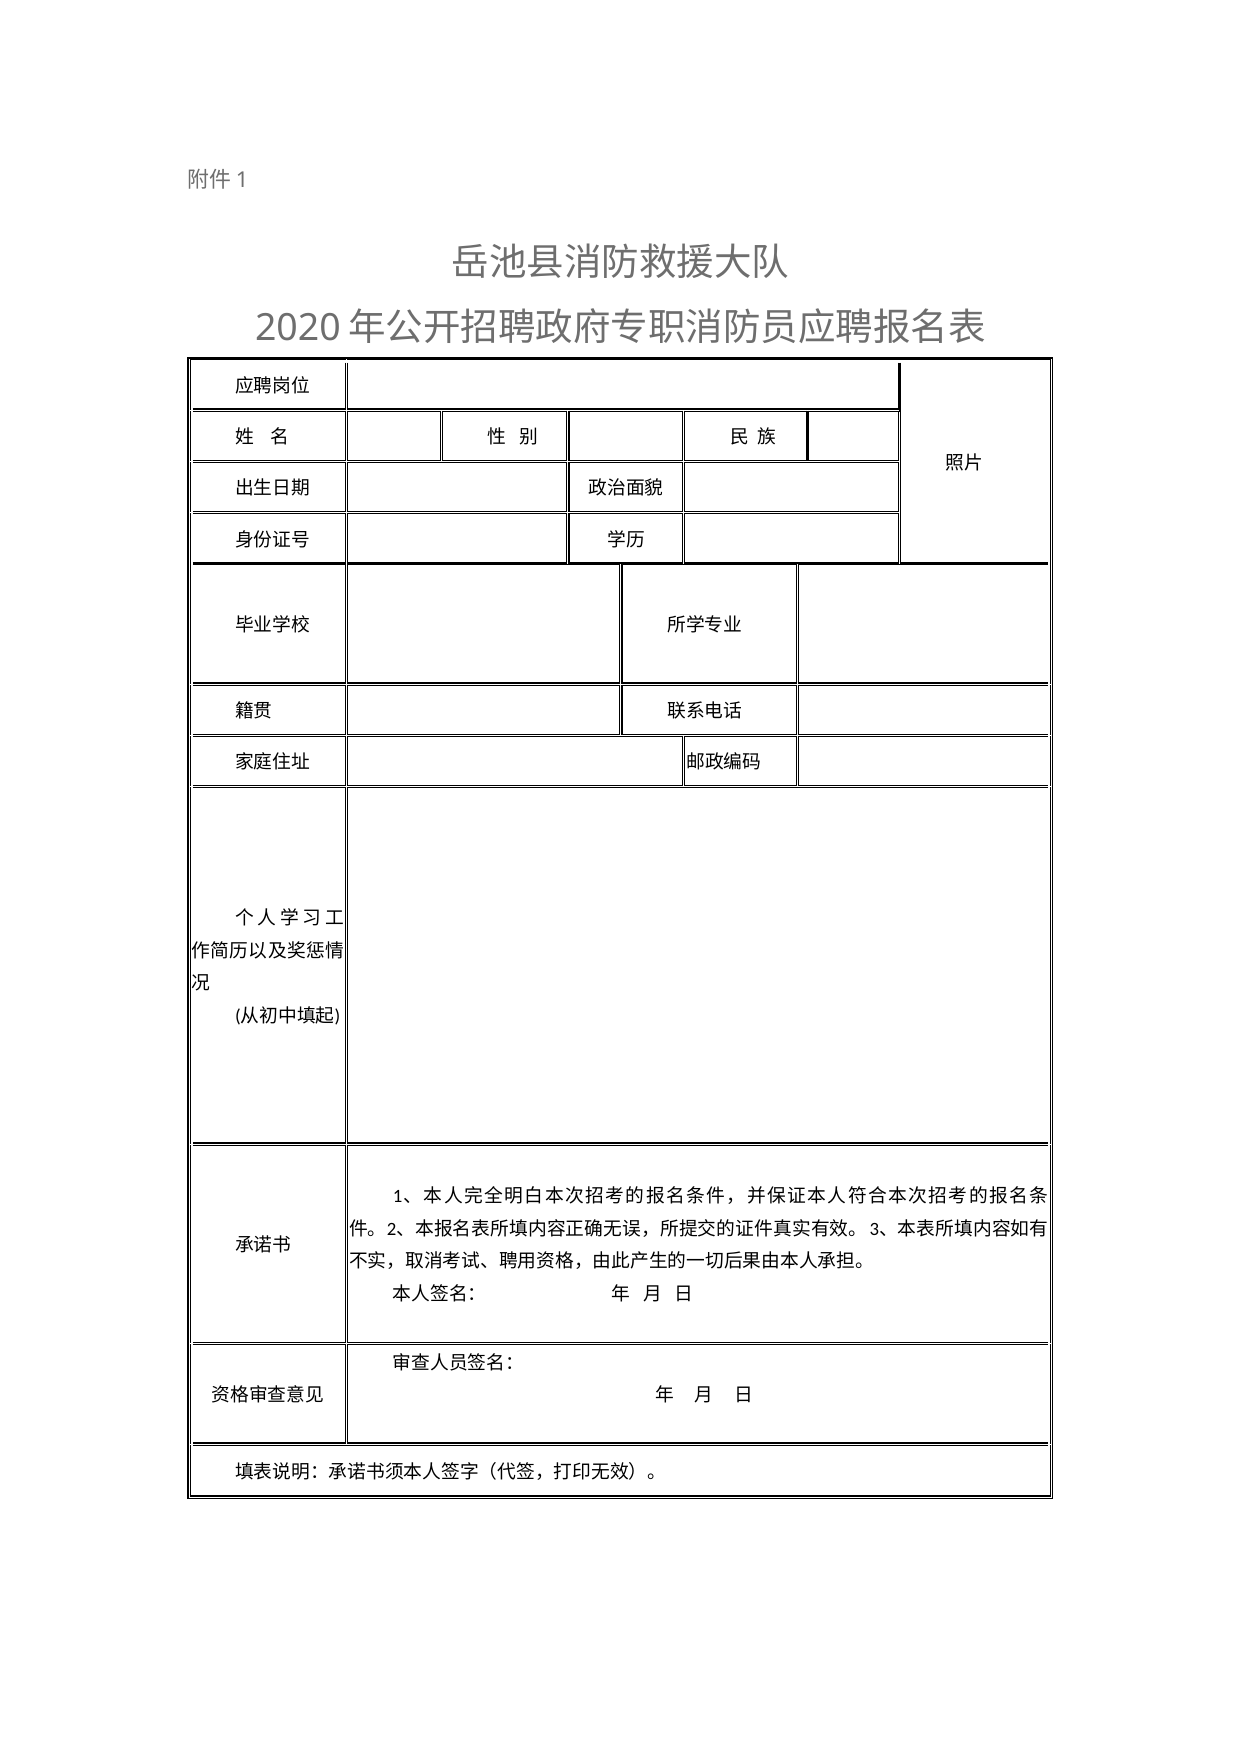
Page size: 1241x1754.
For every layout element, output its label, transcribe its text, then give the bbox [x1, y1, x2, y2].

table_cell 审查人员签名： 年 月 日 [347, 1342, 1051, 1442]
text 附件1 [187, 162, 1053, 194]
table_cell 1、本人完全明白本次招考的报名条件，并保证本人符合本次招考的报名条件。2、本报名表所填内容正确无误，所提交的证件真实有效。3、本表所填内容如有不实，取消考试、聘用资格，由此产生的一切后果由本人承担。 本人签名： 年 月 日 [348, 1142, 1050, 1342]
table_cell 邮政编码 [685, 737, 796, 785]
table_cell [809, 412, 898, 459]
table_cell 填表说明：承诺书须本人签字（代签，打印无效）。 [191, 1442, 1050, 1495]
text 岳池县消防救援大队 [187, 227, 1053, 292]
table_cell [348, 686, 619, 733]
table_cell 姓 名 [191, 408, 345, 459]
table_cell [348, 565, 619, 682]
table_cell 联系电话 [623, 686, 796, 733]
table_cell [685, 463, 898, 511]
table_cell 出生日期 [191, 460, 345, 511]
table_cell [347, 785, 1051, 1142]
table_cell [348, 463, 566, 511]
table_cell [348, 514, 566, 562]
table_header 应聘岗位 [191, 360, 347, 408]
table_cell [799, 734, 1050, 785]
table_header 照片 [899, 360, 1050, 562]
table_cell [799, 562, 1050, 682]
table_cell 身份证号 [189, 511, 347, 562]
table_cell 学历 [570, 514, 682, 562]
text 2020年公开招聘政府专职消防员应聘报名表 [187, 292, 1053, 357]
table_cell [685, 514, 898, 562]
table_cell 承诺书 [191, 1142, 345, 1342]
table_header [347, 360, 899, 408]
table_cell [348, 737, 682, 785]
table_cell 民 族 [685, 412, 806, 459]
table_cell 家庭住址 [191, 734, 345, 785]
table_cell [799, 682, 1050, 733]
table_cell [348, 412, 440, 459]
table_cell 所学专业 [623, 565, 796, 682]
table_cell 个人学习工作简历以及奖惩情况 (从初中填起) [189, 785, 347, 1142]
table_cell 政治面貌 [570, 463, 682, 511]
table_cell 性 别 [443, 412, 566, 459]
table_cell 毕业学校 [191, 562, 345, 682]
table_cell 籍贯 [191, 682, 345, 733]
table_cell [570, 412, 682, 459]
table_cell 资格审查意见 [189, 1342, 347, 1442]
